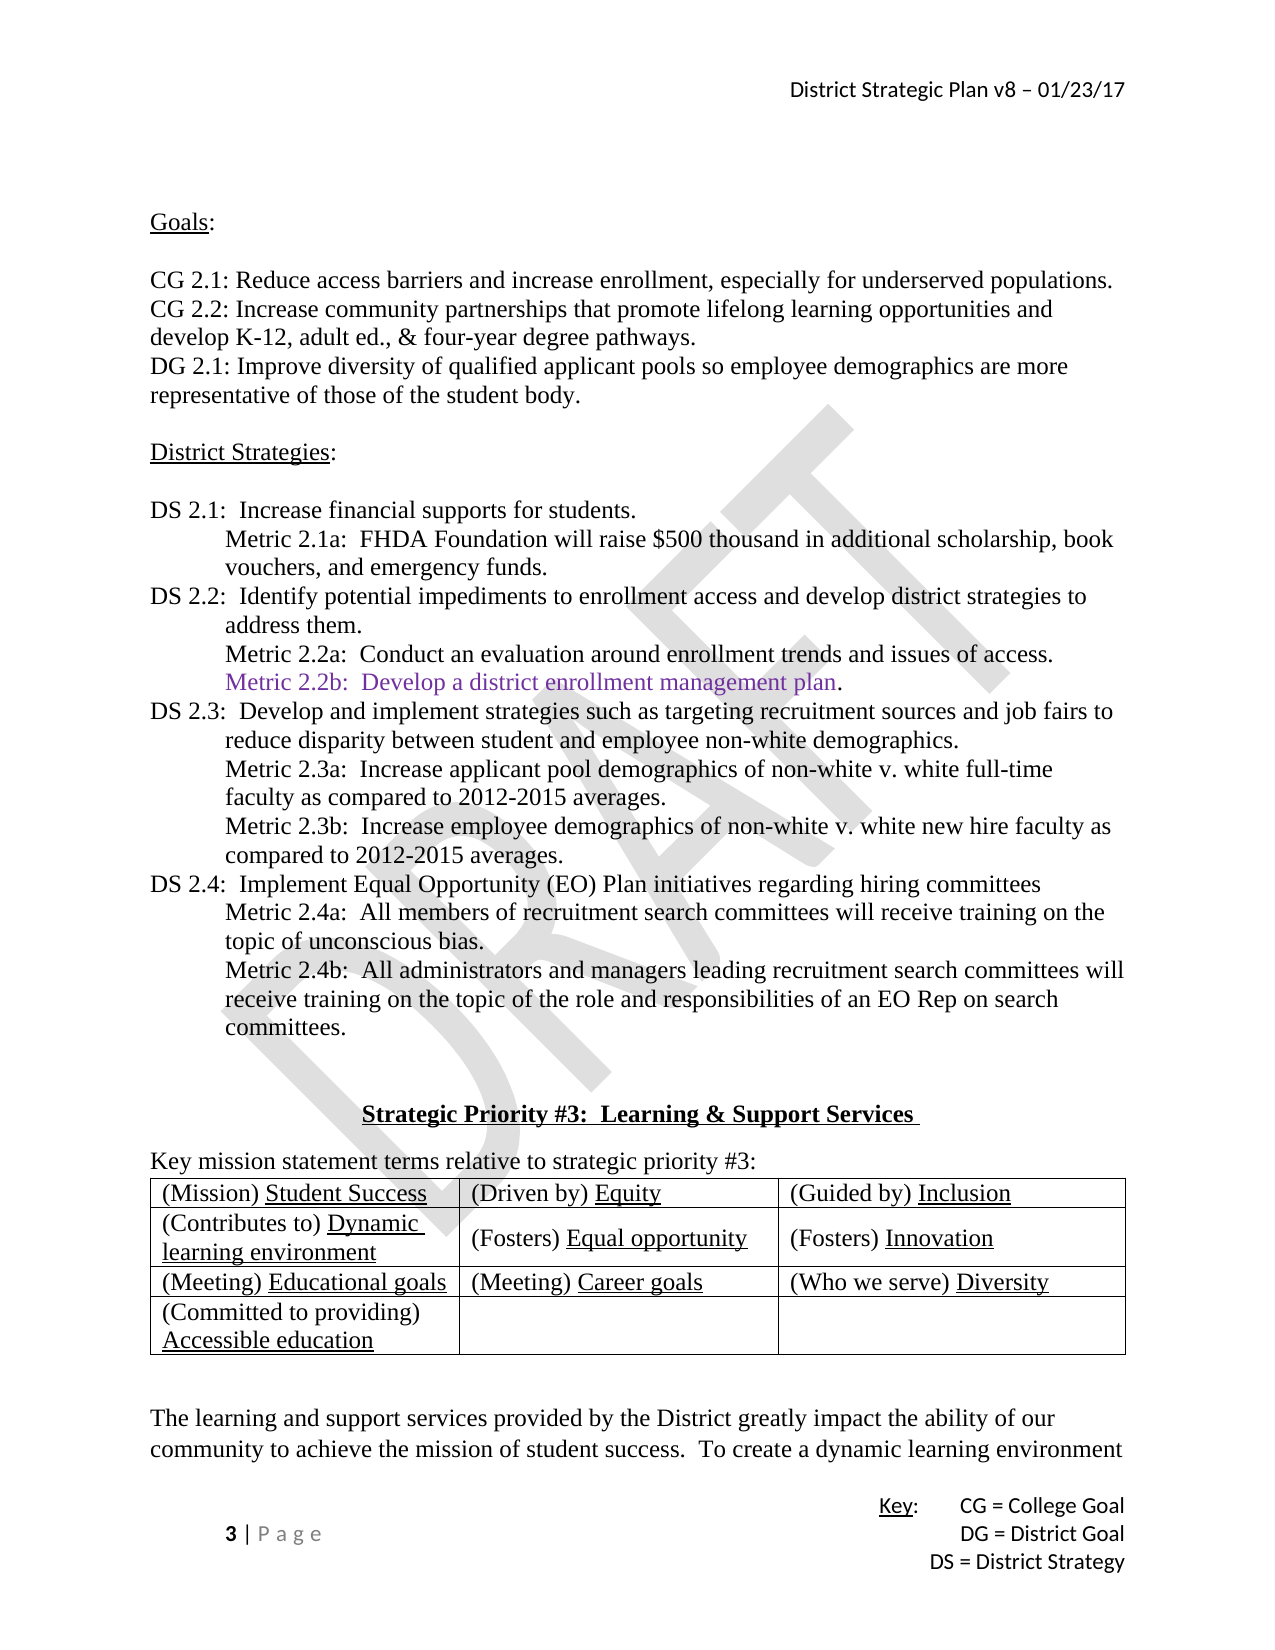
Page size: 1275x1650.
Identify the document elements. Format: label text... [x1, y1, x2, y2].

table_cell (Committed to providing) Accessible education [151, 1297, 459, 1354]
text Metric 2.3a: Increase applicant pool demographics of non-white v. white full-time faculty as compared to 2012-2015 averages. [225, 754, 1125, 811]
table_cell (Meeting) Career goals [460, 1267, 778, 1296]
text Strategic Priority #3: Learning & Support Services [150, 1099, 1125, 1127]
table_cell [779, 1297, 1125, 1354]
table_cell (Who we serve) Diversity [779, 1267, 1125, 1296]
text DS 2.1: Increase financial supports for students. [150, 495, 1125, 524]
text Metric 2.2a: Conduct an evaluation around enrollment trends and issues of access. [150, 639, 1125, 667]
text DS 2.3: Develop and implement strategies such as targeting recruitment sources and job fairs to reduce disparity between student and employee non-white demographics. [150, 696, 1125, 754]
text CG 2.2: Increase community partnerships that promote lifelong learning opportunities and develop K-12, adult ed., & four-year degree pathways. [150, 294, 1125, 351]
table_cell [460, 1297, 778, 1354]
text DG 2.1: Improve diversity of qualified applicant pools so employee demographics are more representative of those of the student body. [150, 351, 1125, 409]
text DS 2.2: Identify potential impediments to enrollment access and develop district strategies to address them. [150, 581, 1125, 639]
table_cell (Fosters) Equal opportunity [460, 1208, 778, 1266]
table_cell (Meeting) Educational goals [151, 1267, 459, 1296]
text Metric 2.4b: All administrators and managers leading recruitment search committees will receive training on the topic of the role and responsibilities of an EO Rep on search committees. [225, 955, 1125, 1041]
text District Strategies: [150, 437, 1125, 466]
text Metric 2.1a: FHDA Foundation will raise $500 thousand in additional scholarship, book vouchers, and emergency funds. [225, 524, 1125, 581]
table_cell (Fosters) Innovation [779, 1208, 1125, 1266]
table_header (Mission) Student Success [151, 1179, 459, 1207]
text CG 2.1: Reduce access barriers and increase enrollment, especially for underserved populations. [150, 265, 1125, 294]
table_cell (Contributes to) Dynamic learning environment [151, 1208, 459, 1266]
table_header (Guided by) Inclusion [779, 1179, 1125, 1207]
table_header (Driven by) Equity [460, 1179, 778, 1207]
text Goals: [150, 207, 1125, 236]
text Key mission statement terms relative to strategic priority #3: [150, 1146, 1125, 1175]
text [150, 1403, 1125, 1463]
text Metric 2.2b: Develop a district enrollment management plan. [150, 667, 1125, 696]
text DS 2.4: Implement Equal Opportunity (EO) Plan initiatives regarding hiring committees [150, 869, 1125, 897]
text Metric 2.3b: Increase employee demographics of non-white v. white new hire faculty as compared to 2012-2015 averages. [225, 811, 1125, 869]
text Metric 2.4a: All members of recruitment search committees will receive training on the topic of unconscious bias. [225, 897, 1125, 955]
